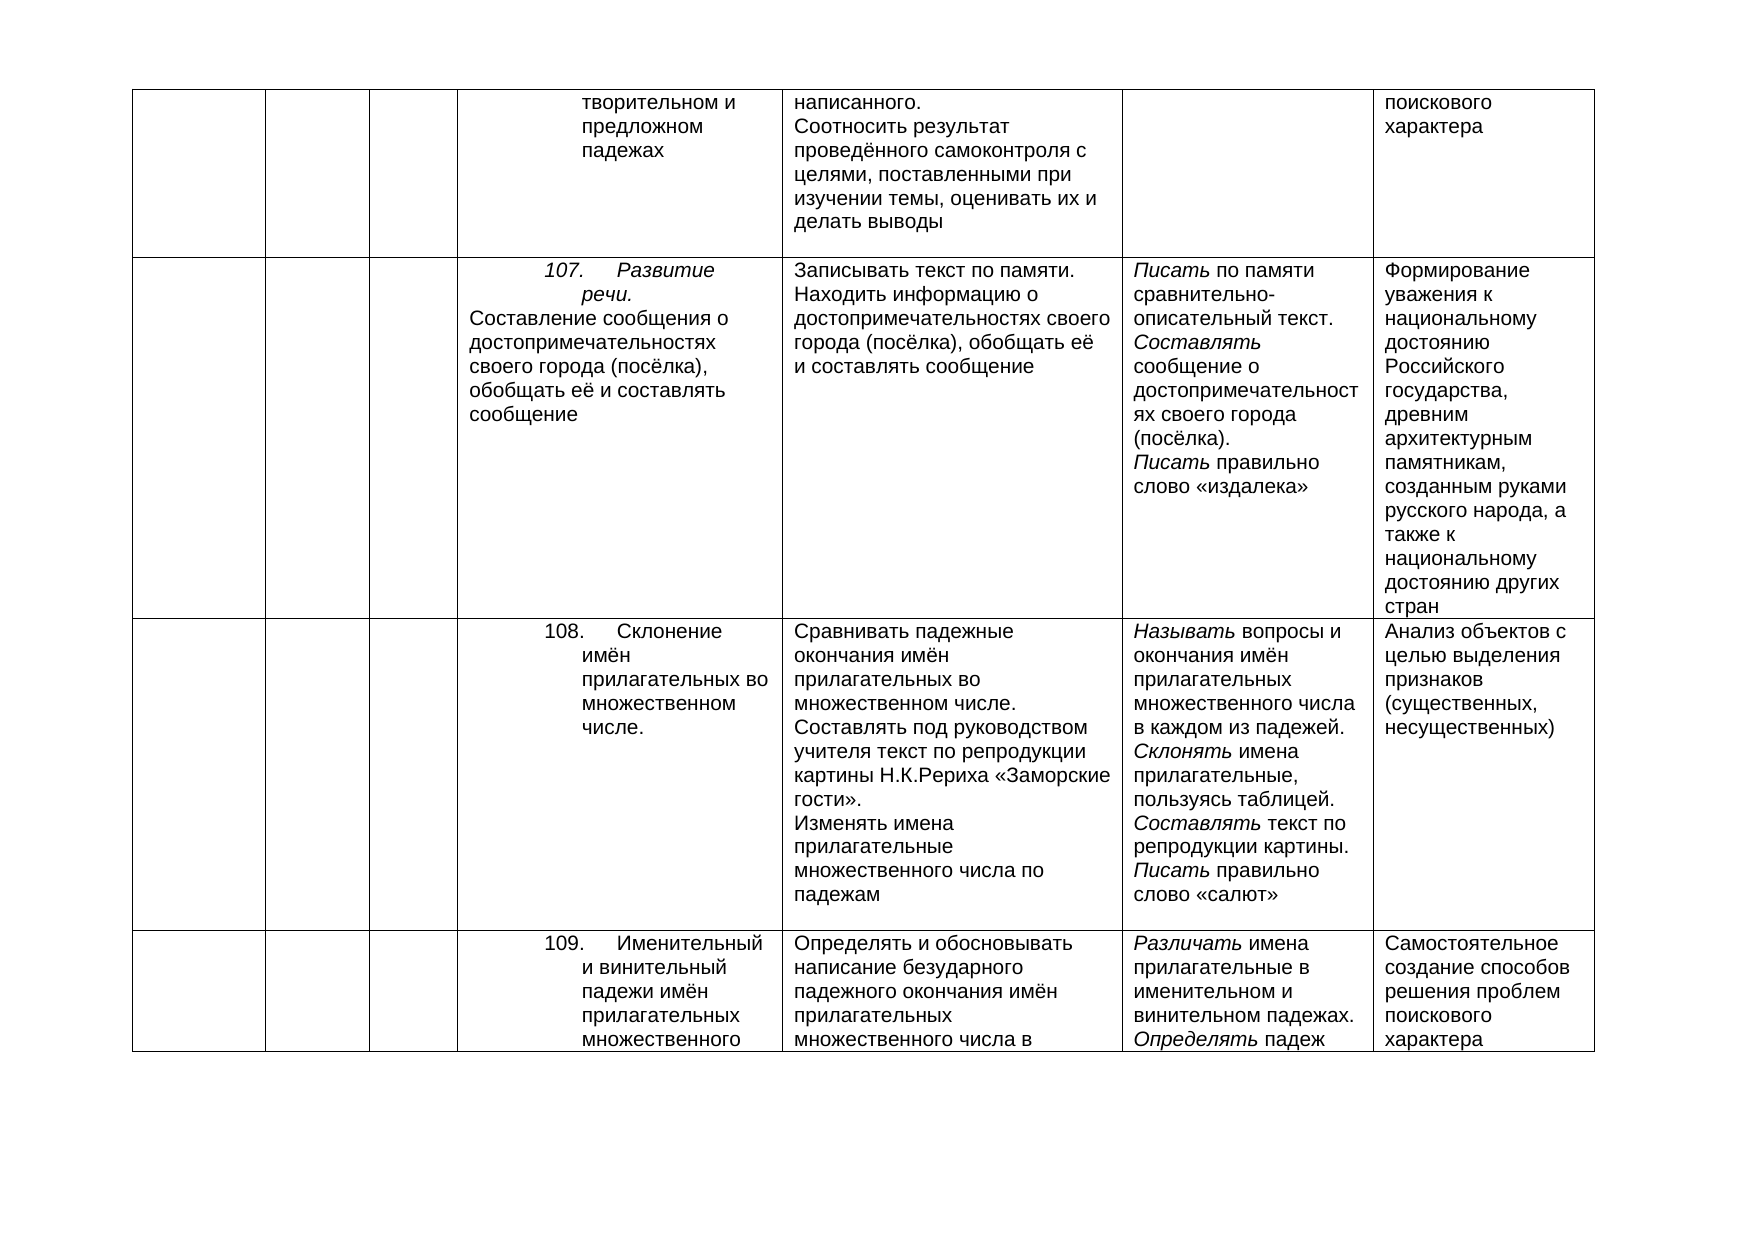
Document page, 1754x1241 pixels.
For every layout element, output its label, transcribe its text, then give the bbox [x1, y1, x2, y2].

table_cell [133, 619, 265, 930]
table_cell Писать по памяти сравнительно-описательный текст. Составлять сообщение о достопримечательностях своего города (посёлка). Писать правильно слово «издалека» [1123, 258, 1373, 618]
table_cell [266, 619, 369, 930]
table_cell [783, 90, 1122, 257]
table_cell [783, 931, 1122, 1051]
table_cell [370, 90, 457, 257]
table_cell [370, 619, 457, 930]
table_cell [370, 258, 457, 618]
table_cell [133, 90, 265, 257]
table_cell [1374, 90, 1594, 257]
table_cell [266, 90, 369, 257]
table_cell Сравнивать падежные окончания имён прилагательных во множественном числе. Составлять под руководством учителя текст по репродукции картины Н.К.Рериха «Заморские гости». Изменять имена прилагательные множественного числа по падежам [783, 619, 1122, 930]
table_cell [458, 931, 782, 1051]
table_cell [370, 931, 457, 1051]
table_cell [266, 931, 369, 1051]
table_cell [1123, 931, 1373, 1051]
table_cell Записывать текст по памяти. Находить информацию о достопримечательностях своего города (посёлка), обобщать её и составлять сообщение [783, 258, 1122, 618]
table_cell Формирование уважения к национальному достоянию Российского государства, древним архитектурным памятникам, созданным руками русского народа, а также к национальному достоянию других стран [1374, 258, 1594, 618]
table_cell Называть вопросы и окончания имён прилагательных множественного числа в каждом из падежей. Склонять имена прилагательные, пользуясь таблицей. Составлять текст по репродукции картины. Писать правильно слово «салют» [1123, 619, 1373, 930]
table_cell [133, 258, 265, 618]
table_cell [1374, 931, 1594, 1051]
table_cell Развитие речи. Составление сообщения о достопримечательностях своего города (посёлка), обобщать её и составлять сообщение [458, 258, 782, 618]
table_cell Склонение имён прилагательных во множественном числе. [458, 619, 782, 930]
table_cell Анализ объектов с целью выделения признаков (существенных, несущественных) [1374, 619, 1594, 930]
table_cell [133, 931, 265, 1051]
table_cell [458, 90, 782, 257]
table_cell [1123, 90, 1373, 257]
table_cell [266, 258, 369, 618]
